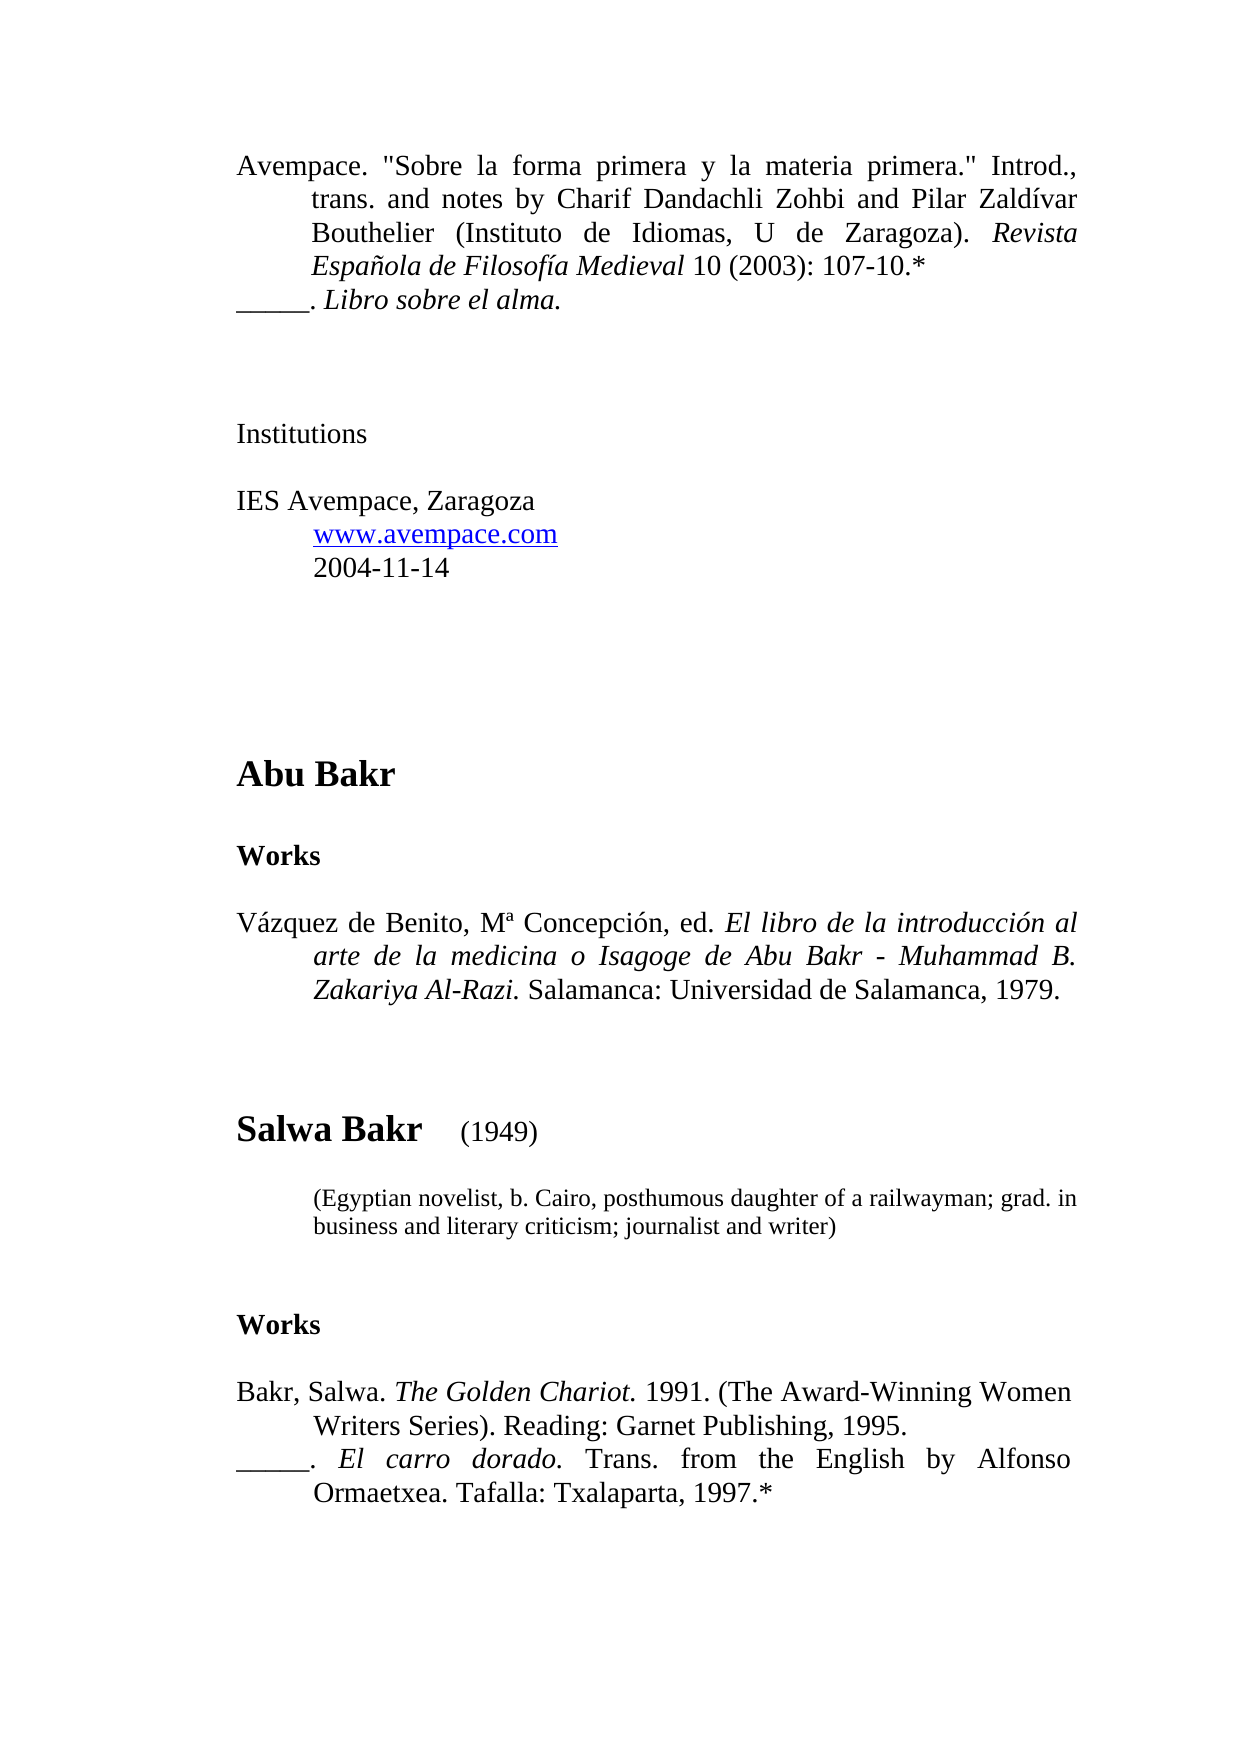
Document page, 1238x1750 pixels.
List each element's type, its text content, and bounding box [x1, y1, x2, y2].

text Abu Bakr [236, 751, 1078, 794]
text Salwa Bakr (1949) [236, 1106, 1078, 1149]
text Vázquez de Benito, Mª Concepción, ed. El libro de la introducción al arte de la medicina o Isagoge de Abu Bakr - Muhammad B. Zakariya Al-Razi. Salamanca: Universidad de Salamanca, 1979. [236, 905, 1078, 1005]
text Bakr, Salwa. The Golden Chariot. 1991. (The Award-Winning Women Writers Series). Reading: Garnet Publishing, 1995. [236, 1374, 1072, 1441]
text IES Avempace, Zaragoza [236, 483, 1078, 517]
text Works [236, 838, 1078, 871]
text www.avempace.com [236, 517, 1078, 550]
text Avempace. "Sobre la forma primera y la materia primera." Introd., trans. and notes by Charif Dandachli Zohbi and Pilar Zaldívar Bouthelier (Instituto de Idiomas, U de Zaragoza). Revista Española de Filosofía Medieval 10 (2003): 107-10.* [236, 148, 1078, 282]
text (Egyptian novelist, b. Cairo, posthumous daughter of a railwayman; grad. in business and literary criticism; journalist and writer) [236, 1183, 1078, 1240]
text Institutions [236, 416, 1078, 449]
text _____. Libro sobre el alma. [236, 282, 1078, 315]
text 2004-11-14 [236, 550, 1078, 584]
text _____. El carro dorado. Trans. from the English by Alfonso Ormaetxea. Tafalla: Txalaparta, 1997.* [236, 1441, 1072, 1508]
text Works [236, 1307, 1078, 1341]
